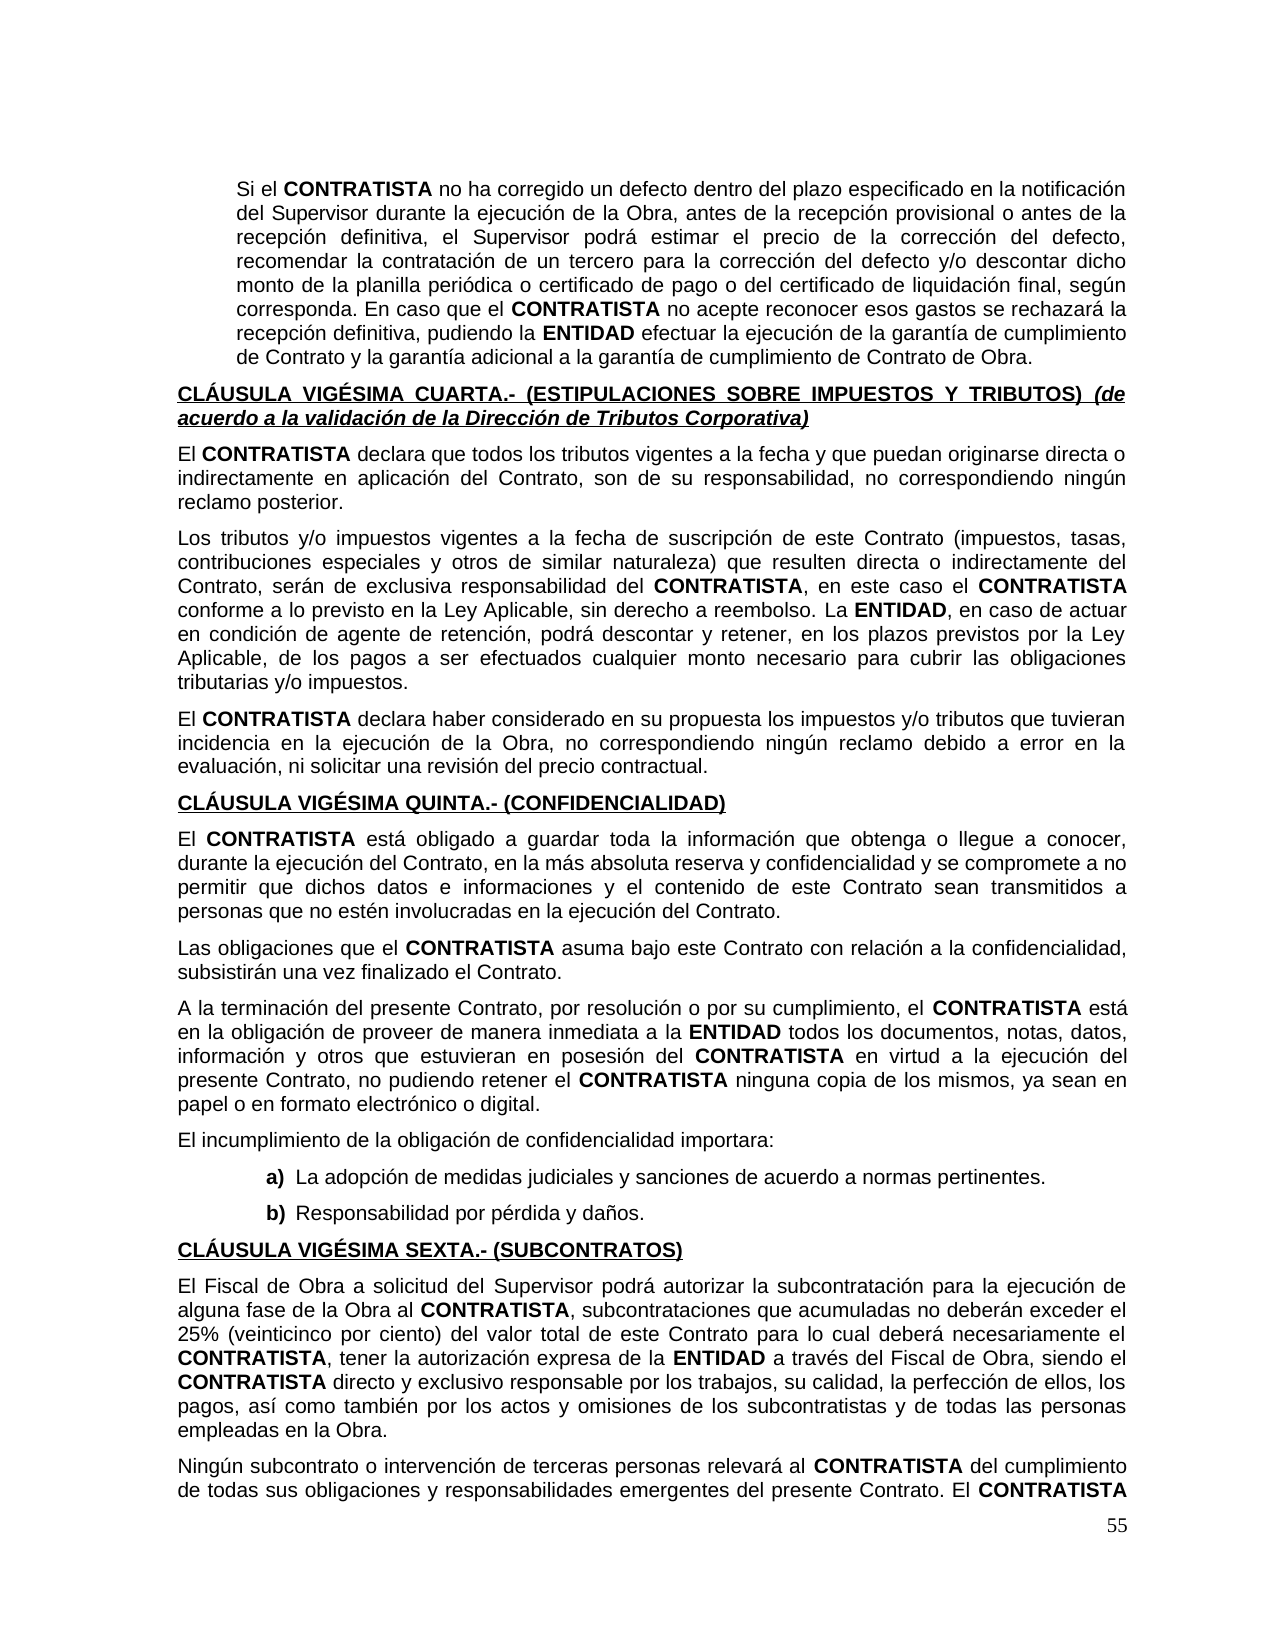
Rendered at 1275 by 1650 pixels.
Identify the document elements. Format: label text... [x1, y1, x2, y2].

text El CONTRATISTA declara que todos los tributos vigentes a la fecha y que puedan originarse directa o indirectamente en aplicación del Contrato, son de su responsabilidad, no correspondiendo ningún reclamo posterior. [177, 442, 1127, 514]
text Los tributos y/o impuestos vigentes a la fecha de suscripción de este Contrato (impuestos, tasas, contribuciones especiales y otros de similar naturaleza) que resulten directa o indirectamente del Contrato, serán de exclusiva responsabilidad del CONTRATISTA, en este caso el CONTRATISTA conforme a lo previsto en la Ley Aplicable, sin derecho a reembolso. La ENTIDAD, en caso de actuar en condición de agente de retención, podrá descontar y retener, en los plazos previstos por la Ley Aplicable, de los pagos a ser efectuados cualquier monto necesario para cubrir las obligaciones tributarias y/o impuestos. [177, 526, 1127, 694]
text El CONTRATISTA declara haber considerado en su propuesta los impuestos y/o tributos que tuvieran incidencia en la ejecución de la Obra, no correspondiendo ningún reclamo debido a error en la evaluación, ni solicitar una revisión del precio contractual. [177, 706, 1127, 778]
text CLÁUSULA VIGÉSIMA QUINTA.- (CONFIDENCIALIDAD) [177, 791, 1127, 815]
list La adopción de medidas judiciales y sanciones de acuerdo a normas pertinentes. [266, 1165, 1128, 1189]
list Responsabilidad por pérdida y daños. [266, 1201, 1128, 1225]
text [177, 1454, 1127, 1502]
text Las obligaciones que el CONTRATISTA asuma bajo este Contrato con relación a la confidencialidad, subsistirán una vez finalizado el Contrato. [177, 936, 1128, 983]
text A la terminación del presente Contrato, por resolución o por su cumplimiento, el CONTRATISTA está en la obligación de proveer de manera inmediata a la ENTIDAD todos los documentos, notas, datos, información y otros que estuvieran en posesión del CONTRATISTA en virtud a la ejecución del presente Contrato, no pudiendo retener el CONTRATISTA ninguna copia de los mismos, ya sean en papel o en formato electrónico o digital. [177, 996, 1128, 1116]
text Si el CONTRATISTA no ha corregido un defecto dentro del plazo especificado en la notificación del Supervisor durante la ejecución de la Obra, antes de la recepción provisional o antes de la recepción definitiva, el Supervisor podrá estimar el precio de la corrección del defecto, recomendar la contratación de un tercero para la corrección del defecto y/o descontar dicho monto de la planilla periódica o certificado de pago o del certificado de liquidación final, según corresponda. En caso que el CONTRATISTA no acepte reconocer esos gastos se rechazará la recepción definitiva, pudiendo la ENTIDAD efectuar la ejecución de la garantía de cumplimiento de Contrato y la garantía adicional a la garantía de cumplimiento de Contrato de Obra. [236, 177, 1127, 369]
text El CONTRATISTA está obligado a guardar toda la información que obtenga o llegue a conocer, durante la ejecución del Contrato, en la más absoluta reserva y confidencialidad y se compromete a no permitir que dichos datos e informaciones y el contenido de este Contrato sean transmitidos a personas que no estén involucradas en la ejecución del Contrato. [177, 827, 1128, 923]
text El Fiscal de Obra a solicitud del Supervisor podrá autorizar la subcontratación para la ejecución de alguna fase de la Obra al CONTRATISTA, subcontrataciones que acumuladas no deberán exceder el 25% (veinticinco por ciento) del valor total de este Contrato para lo cual deberá necesariamente el CONTRATISTA, tener la autorización expresa de la ENTIDAD a través del Fiscal de Obra, siendo el CONTRATISTA directo y exclusivo responsable por los trabajos, su calidad, la perfección de ellos, los pagos, así como también por los actos y omisiones de los subcontratistas y de todas las personas empleadas en la Obra. [177, 1274, 1127, 1442]
text CLÁUSULA VIGÉSIMA CUARTA.- (ESTIPULACIONES SOBRE IMPUESTOS Y TRIBUTOS) (de acuerdo a la validación de la Dirección de Tributos Corporativa) [177, 381, 1127, 429]
text CLÁUSULA VIGÉSIMA SEXTA.- (SUBCONTRATOS) [177, 1238, 1127, 1262]
text El incumplimiento de la obligación de confidencialidad importara: [177, 1128, 1128, 1152]
